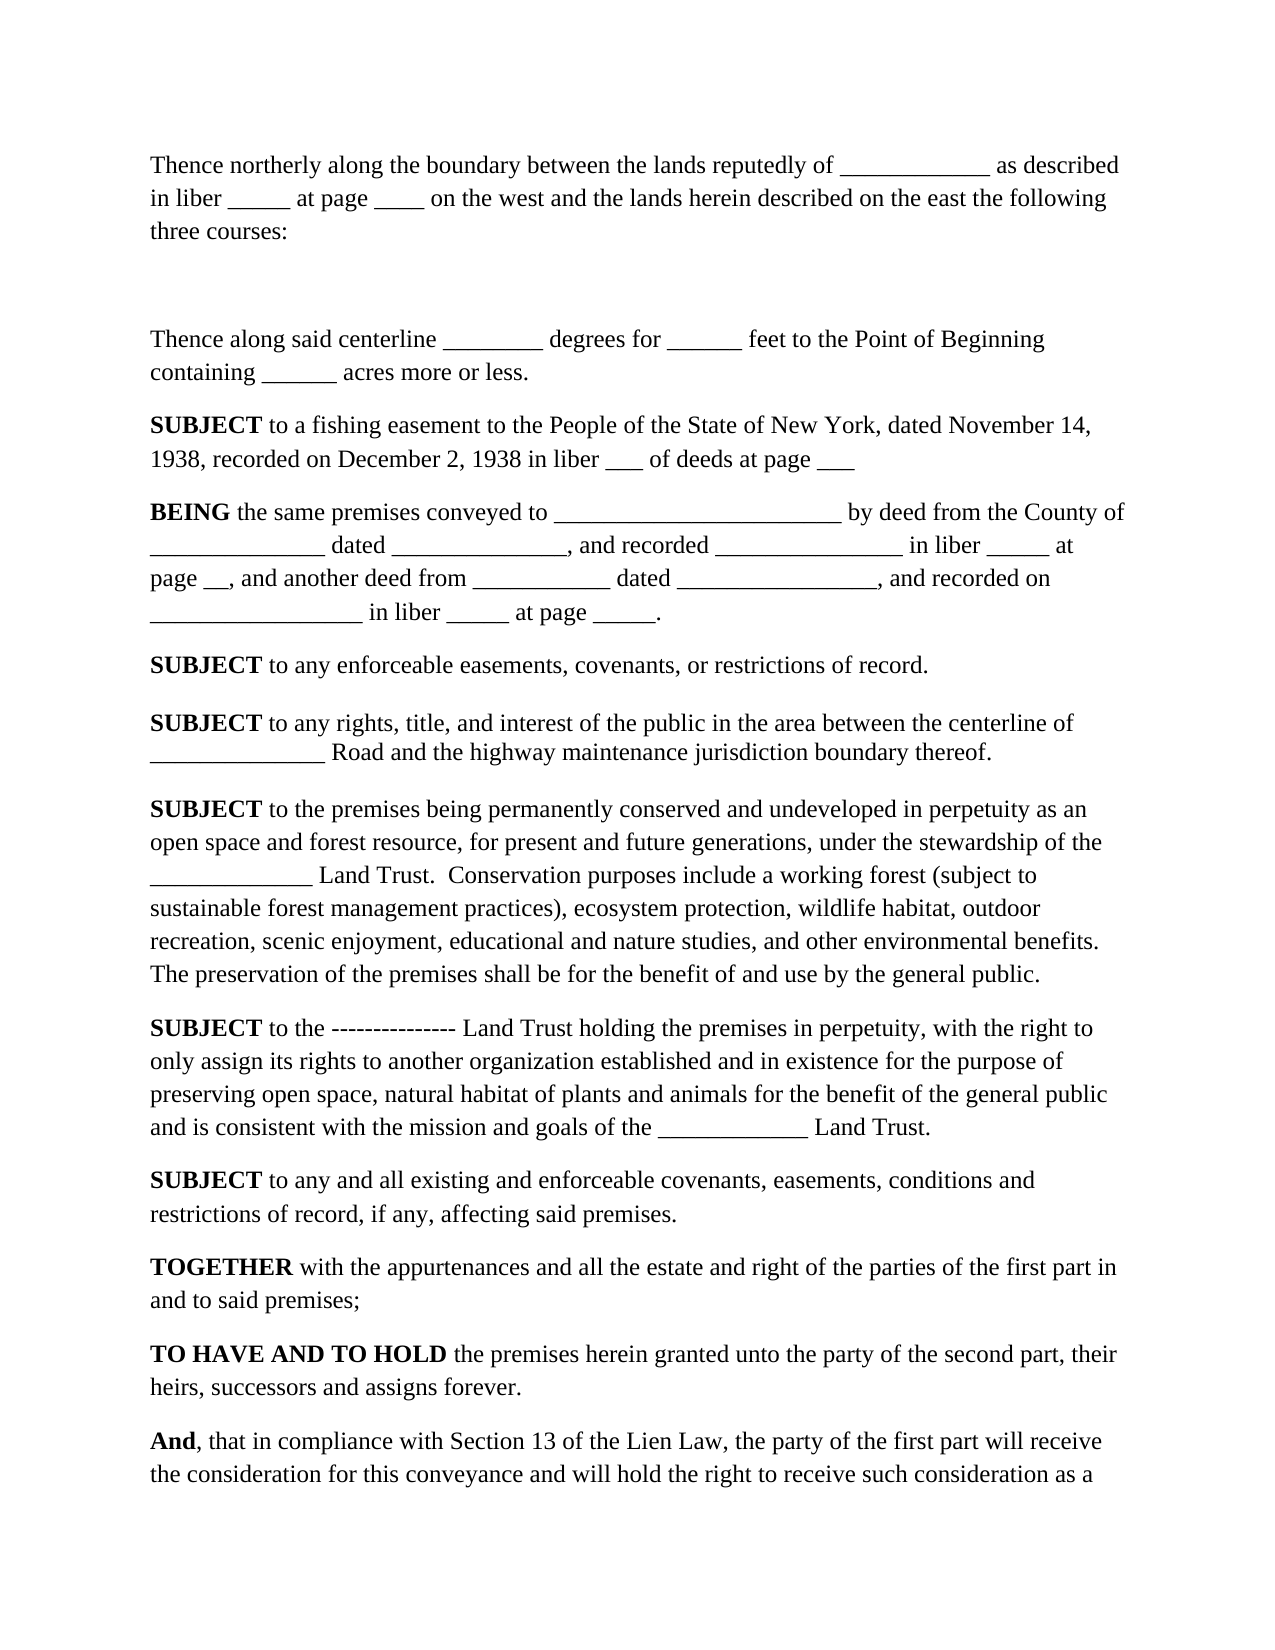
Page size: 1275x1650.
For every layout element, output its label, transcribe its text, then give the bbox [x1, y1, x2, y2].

text SUBJECT to a fishing easement to the People of the State of New York, dated November 14, 1938, recorded on December 2, 1938 in liber ___ of deeds at page ___ [150, 411, 1125, 472]
text SUBJECT to the --------------- Land Trust holding the premises in perpetuity, with the right to only assign its rights to another organization established and in existence for the purpose of preserving open space, natural habitat of plants and animals for the benefit of the general public and is consistent with the mission and goals of the ____________ Land Trust. [150, 1013, 1125, 1141]
text SUBJECT to the premises being permanently conserved and undeveloped in perpetuity as an open space and forest resource, for present and future generations, under the stewardship of the _____________ Land Trust. Conservation purposes include a working forest (subject to sustainable forest management practices), ecosystem protection, wildlife habitat, outdoor recreation, scenic enjoyment, educational and nature studies, and other environmental benefits. The preservation of the premises shall be for the benefit of and use by the general public. [150, 794, 1125, 988]
text Thence northerly along the boundary between the lands reputedly of ____________ as described in liber _____ at page ____ on the west and the lands herein described on the east the following three courses: [150, 150, 1125, 245]
text Thence along said centerline ________ degrees for ______ feet to the Point of Beginning containing ______ acres more or less. [150, 324, 1125, 386]
text SUBJECT to any and all existing and enforceable covenants, easements, conditions and restrictions of record, if any, affecting said premises. [150, 1166, 1125, 1227]
text BEING the same premises conveyed to _______________________ by deed from the County of ______________ dated ______________, and recorded _______________ in liber _____ at page __, and another deed from ___________ dated ________________, and recorded on _________________ in liber _____ at page _____. [150, 497, 1125, 625]
text TO HAVE AND TO HOLD the premises herein granted unto the party of the second part, their heirs, successors and assigns forever. [150, 1339, 1125, 1401]
text TOGETHER with the appurtenances and all the estate and right of the parties of the first part in and to said premises; [150, 1252, 1125, 1314]
text SUBJECT to any enforceable easements, covenants, or restrictions of record. [150, 650, 1125, 679]
text SUBJECT to any rights, title, and interest of the public in the area between the centerline of ______________ Road and the highway maintenance jurisdiction boundary thereof. [150, 708, 1125, 765]
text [150, 1426, 1125, 1488]
